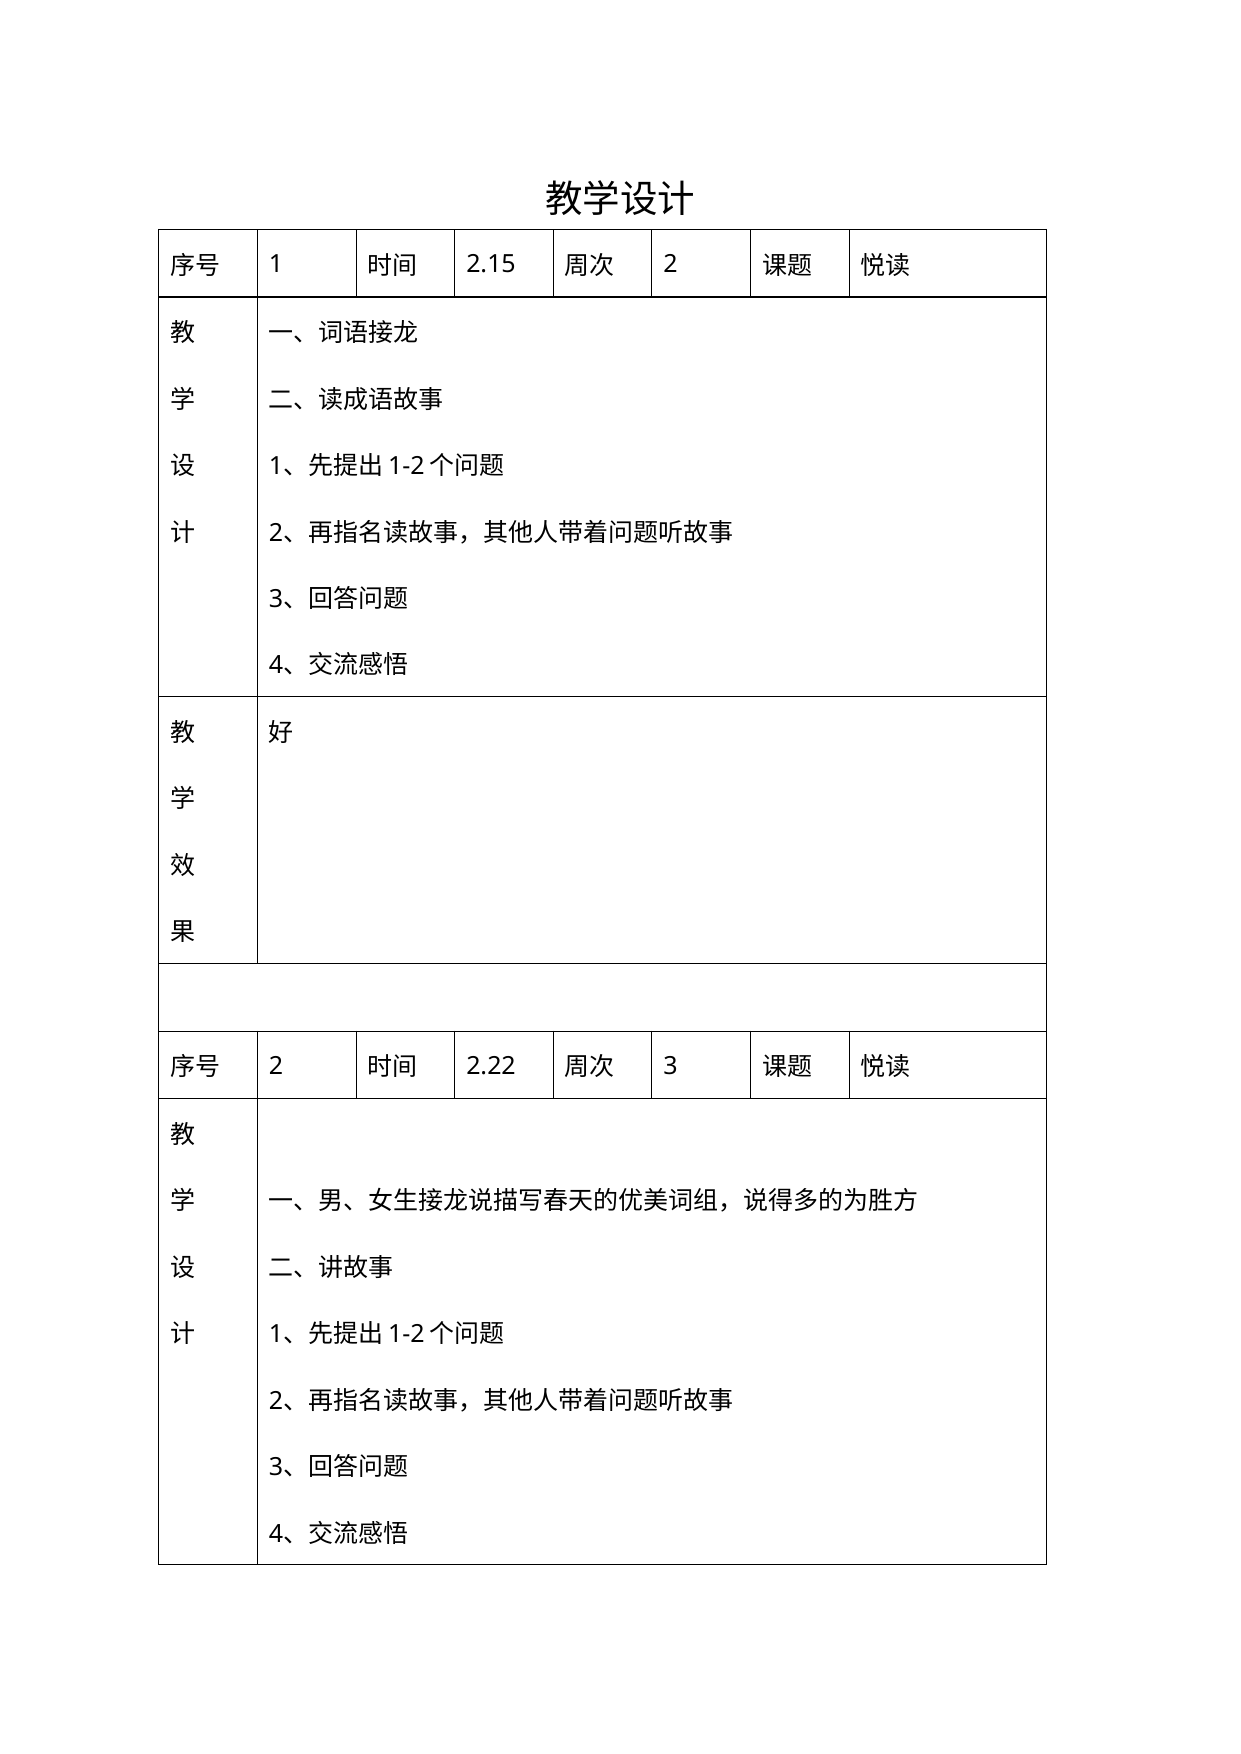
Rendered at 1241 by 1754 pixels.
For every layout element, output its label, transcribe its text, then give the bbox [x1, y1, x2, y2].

table_cell 序号 [159, 1032, 257, 1098]
table_cell 2 [258, 1032, 356, 1098]
table_header 1 [258, 230, 356, 296]
table_header 2.15 [455, 230, 553, 296]
table_header 序号 [159, 230, 257, 296]
table_cell 2.22 [455, 1032, 553, 1098]
table_cell 周次 [554, 1032, 651, 1098]
table_cell 好 [258, 697, 1046, 963]
table_cell 悦读 [850, 1032, 1046, 1098]
text 教学设计 [170, 162, 1070, 229]
table_cell 课题 [751, 1032, 849, 1098]
table_header 时间 [357, 230, 454, 296]
table_cell 教 学 设 计 [159, 1099, 257, 1564]
table_cell [159, 964, 1046, 1031]
table_cell 词语接龙 读成语故事 先提出1-2个问题 再指名读故事，其他人带着问题听故事 回答问题 交流感悟 [258, 298, 1046, 696]
table_header 2 [652, 230, 750, 296]
table_cell 教 学 效 果 [159, 697, 257, 963]
table_cell 教 学 设 计 [159, 298, 257, 696]
table_header 悦读 [850, 230, 1046, 296]
table_header 周次 [554, 230, 651, 296]
table_header 课题 [751, 230, 849, 296]
table_cell 3 [652, 1032, 750, 1098]
table_cell 男、女生接龙说描写春天的优美词组，说得多的为胜方 讲故事 1、先提出1-2个问题 2、再指名读故事，其他人带着问题听故事 3、回答问题 4、交流感悟 [258, 1099, 1046, 1564]
table_cell 时间 [357, 1032, 454, 1098]
